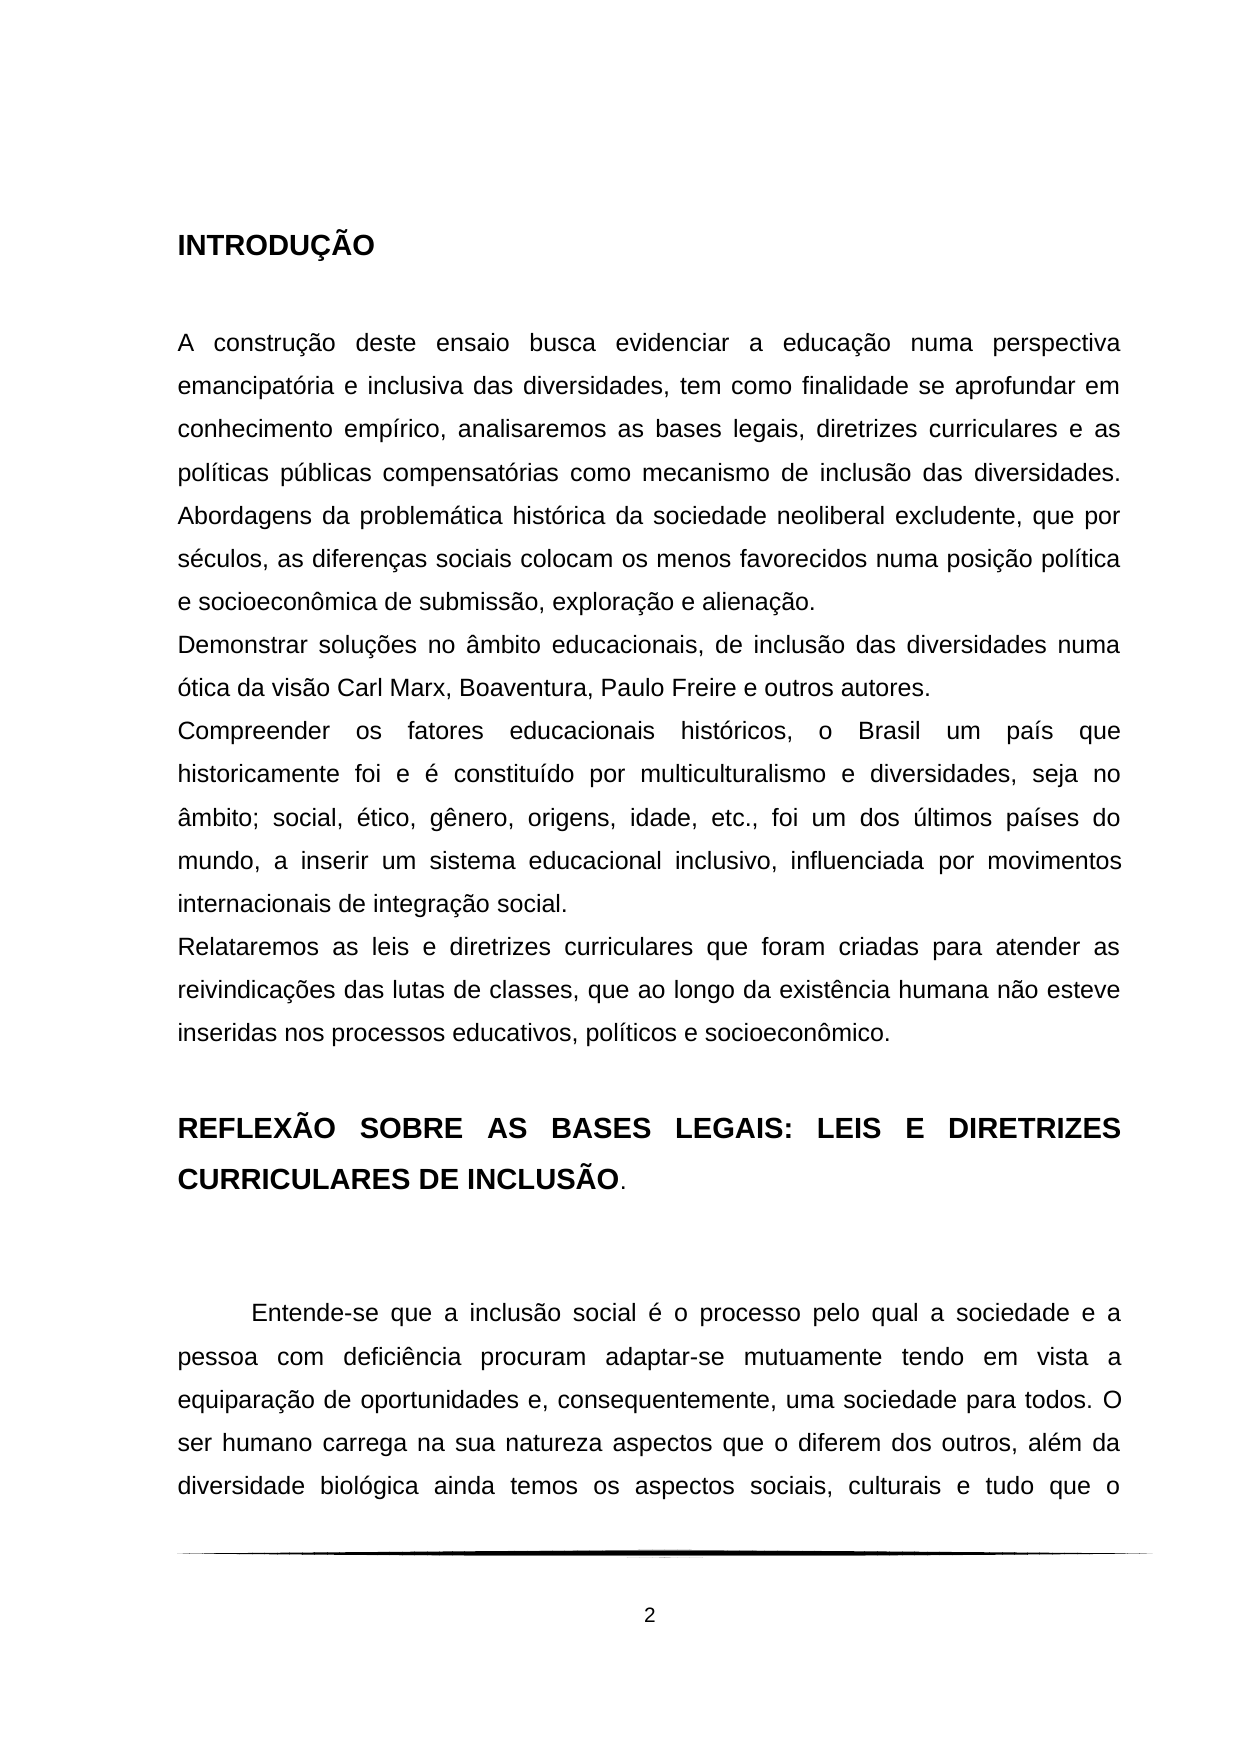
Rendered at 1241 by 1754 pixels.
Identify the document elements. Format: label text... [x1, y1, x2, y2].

text A construção deste ensaio busca evidenciar a educação numa perspectiva emancipatória e inclusiva das diversidades, tem como finalidade se aprofundar em conhecimento empírico, analisaremos as bases legais, diretrizes curriculares e as políticas públicas compensatórias como mecanismo de inclusão das diversidades. Abordagens da problemática histórica da sociedade neoliberal excludente, que por séculos, as diferenças sociais colocam os menos favorecidos numa posição política e socioeconômica de submissão, exploração e alienação. [177, 328, 1122, 616]
text REFLEXÃO SOBRE AS BASES LEGAIS: LEIS E DIRETRIZES CURRICULARES DE INCLUSÃO. [177, 1112, 1122, 1195]
text Relataremos as leis e diretrizes curriculares que foram criadas para atender as reivindicações das lutas de classes, que ao longo da existência humana não esteve inseridas nos processos educativos, políticos e socioeconômico. [177, 932, 1122, 1047]
text Demonstrar soluções no âmbito educacionais, de inclusão das diversidades numa ótica da visão Carl Marx, Boaventura, Paulo Freire e outros autores. [177, 630, 1122, 702]
text INTRODUÇÃO [177, 227, 1122, 261]
text Compreender os fatores educacionais históricos, o Brasil um país que historicamente foi e é constituído por multiculturalismo e diversidades, seja no âmbito; social, ético, gênero, origens, idade, etc., foi um dos últimos países do mundo, a inserir um sistema educacional inclusivo, influenciada por movimentos internacionais de integração social. [177, 716, 1122, 917]
picture [177, 1549, 1153, 1558]
